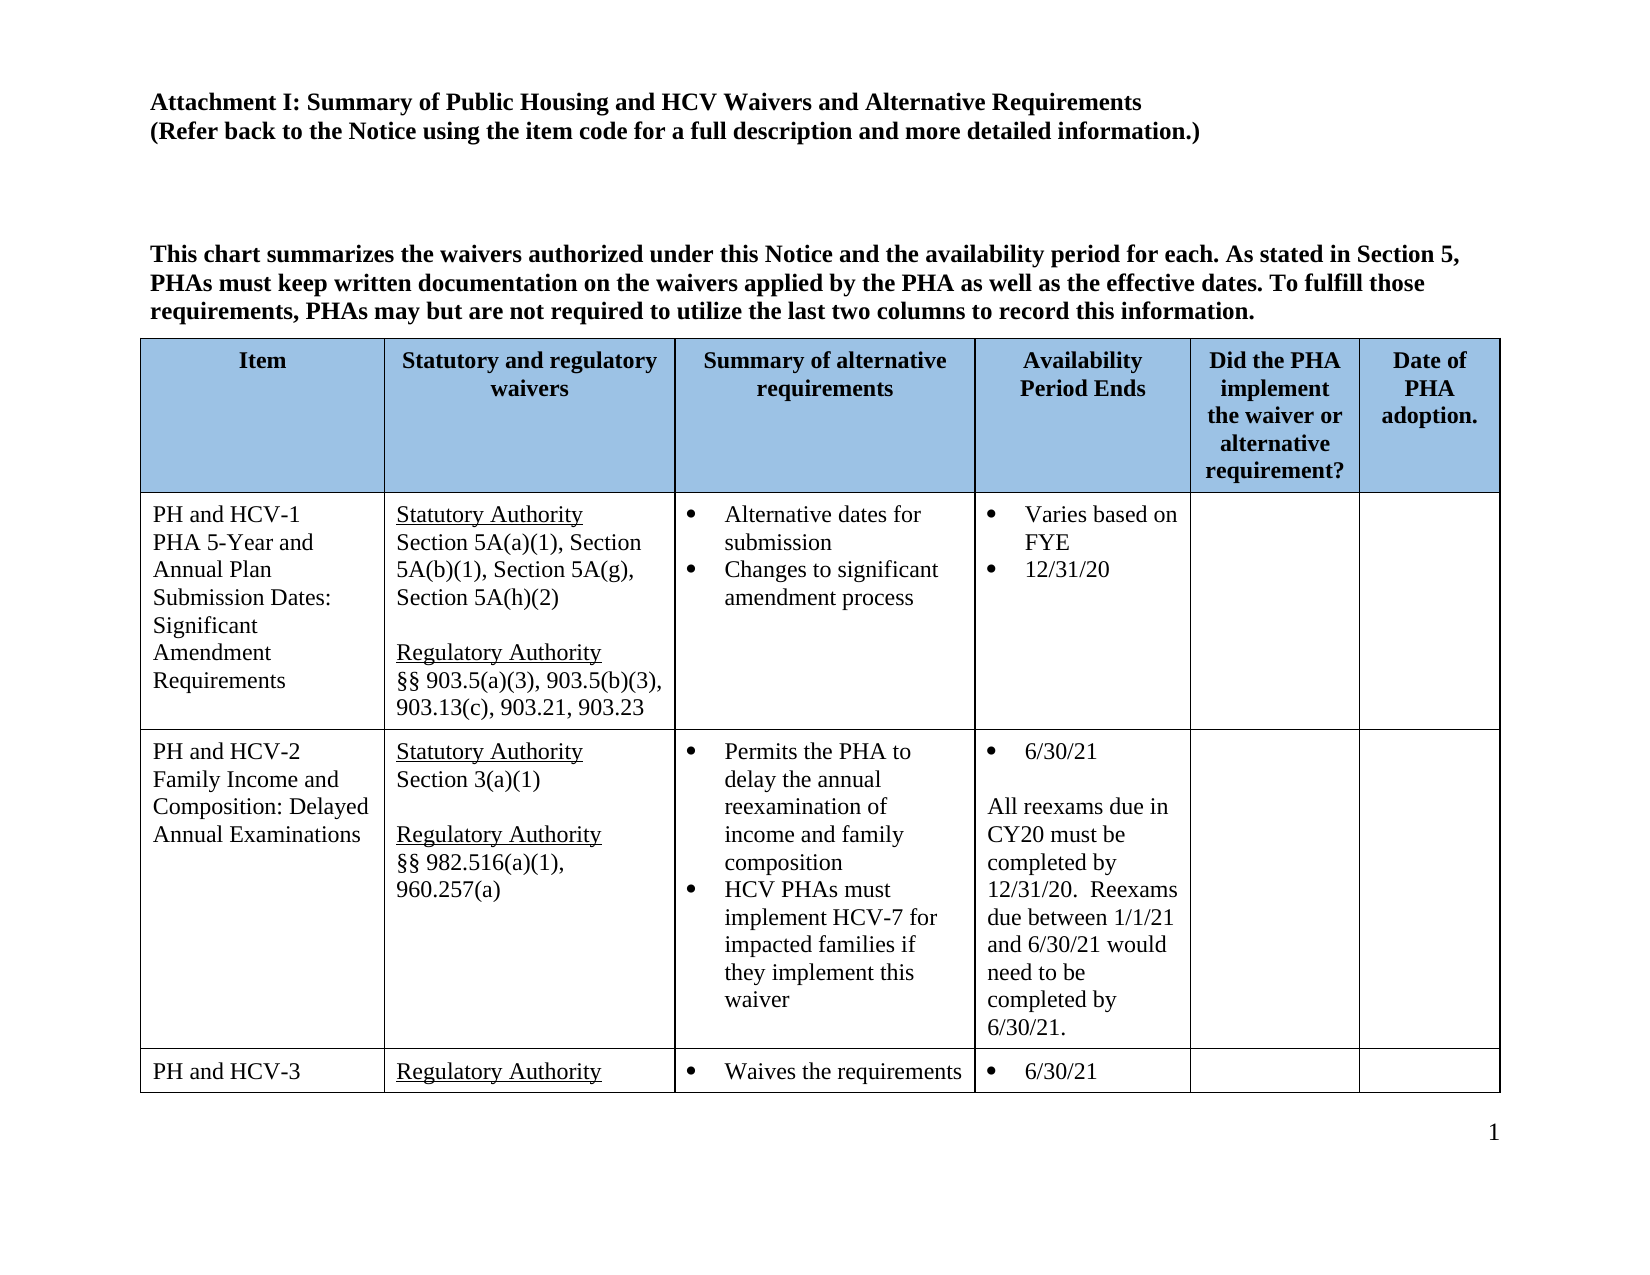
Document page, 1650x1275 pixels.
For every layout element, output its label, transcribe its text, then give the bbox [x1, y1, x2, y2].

text This chart summarizes the waivers authorized under this Notice and the availability period for each. As stated in Section 5, PHAs must keep written documentation on the waivers applied by the PHA as well as the effective dates. To fulfill those requirements, PHAs may but are not required to utilize the last two columns to record this information. [150, 239, 1500, 325]
table_cell 6/30/21 All reexams due in CY20 must be completed by 12/31/20. Reexams due between 1/1/21 and 6/30/21 would need to be completed by 6/30/21. [976, 730, 1190, 1048]
table_cell PH and HCV-1 PHA 5-Year and Annual Plan Submission Dates: Significant Amendment Requirements [141, 493, 384, 728]
table_cell PH and HCV-2 Family Income and Composition: Delayed Annual Examinations [141, 730, 384, 1048]
table_cell Regulatory Authority §§ 5.233(a)(2), 960.259(c), 982.516(a) Sub-regulatory Guidance Notice PIH 2018-18 [385, 1049, 674, 1092]
table_cell [1191, 730, 1359, 1048]
table_cell Statutory Authority Section 3(a)(1) Regulatory Authority §§ 982.516(a)(1), 960.257(a) [385, 730, 674, 1048]
table_cell Alternative dates for submission Changes to significant amendment process [676, 493, 974, 728]
table_header Availability Period Ends [976, 339, 1190, 492]
table_header Did the PHA implement the waiver or alternative requirement? [1191, 339, 1359, 492]
table_cell [1360, 493, 1499, 728]
table_cell PH and HCV-3 Family Income and Composition: Annual Examination; Income Verification Requirements [141, 1049, 384, 1092]
table_header Date of PHA adoption. [1360, 339, 1499, 492]
table_cell [1360, 730, 1499, 1048]
table_header Statutory and regulatory waivers [385, 339, 674, 492]
table_cell [1191, 493, 1359, 728]
table_cell [1191, 1049, 1359, 1092]
table_cell Statutory Authority Section 5A(a)(1), Section 5A(b)(1), Section 5A(g), Section 5A(h)(2) Regulatory Authority §§ 903.5(a)(3), 903.5(b)(3), 903.13(c), 903.21, 903.23 [385, 493, 674, 728]
table_cell 6/30/21 [976, 1049, 1190, 1092]
table_header Summary of alternative requirements [676, 339, 974, 492]
table_header Item [141, 339, 384, 492]
table_cell [1360, 1049, 1499, 1092]
table_cell Permits the PHA to delay the annual reexamination of income and family composition HCV PHAs must implement HCV-7 for impacted families if they implement this waiver [676, 730, 974, 1048]
table_cell Varies based on FYE 12/31/20 [976, 493, 1190, 728]
